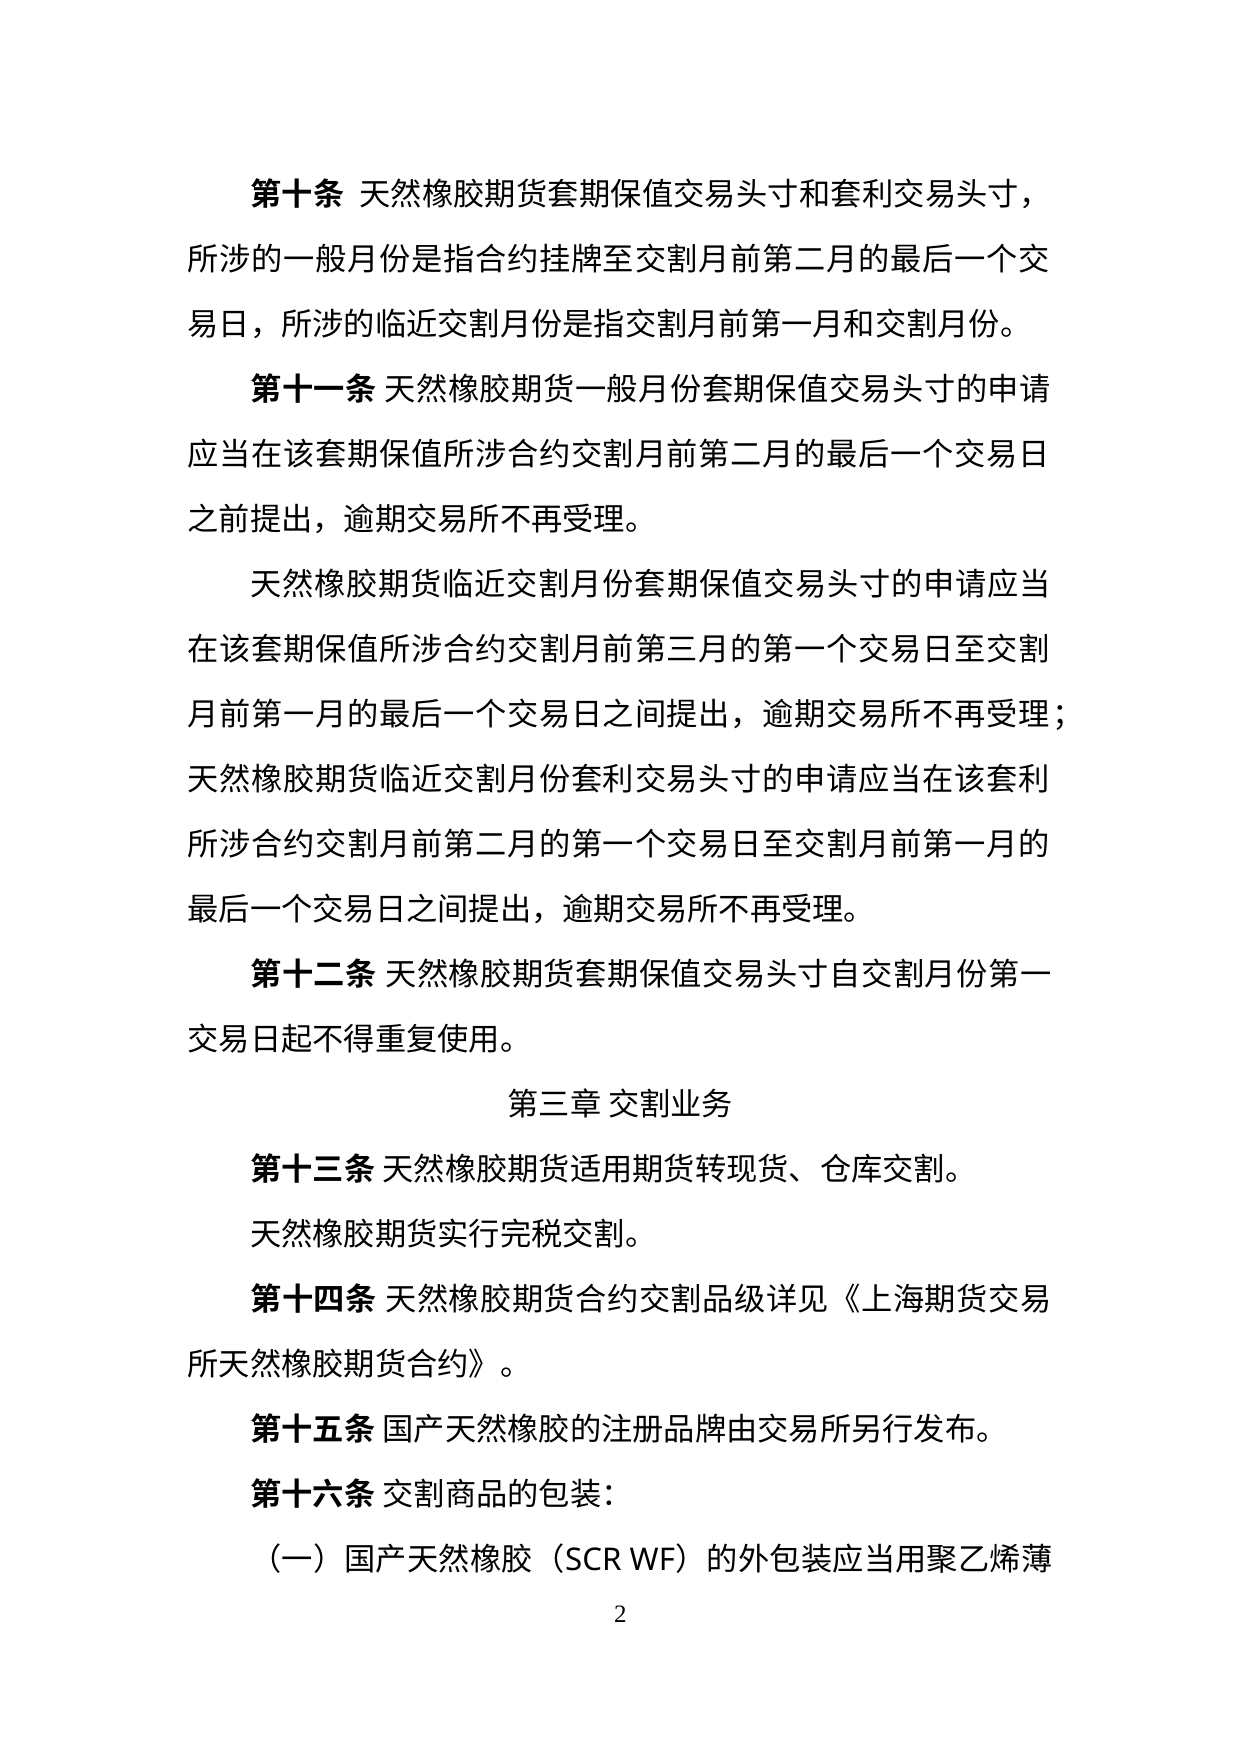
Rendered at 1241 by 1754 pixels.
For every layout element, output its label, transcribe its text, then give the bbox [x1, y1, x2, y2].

text 第十一条 天然橡胶期货一般月份套期保值交易头寸的申请应当在该套期保值所涉合约交割月前第二月的最后一个交易日之前提出，逾期交易所不再受理。 [187, 354, 1053, 549]
text 第三章 交割业务 [187, 1069, 1053, 1134]
text 第十四条 天然橡胶期货合约交割品级详见《上海期货交易所天然橡胶期货合约》。 [187, 1264, 1053, 1394]
text 第十五条 国产天然橡胶的注册品牌由交易所另行发布。 [187, 1394, 1053, 1459]
text 天然橡胶期货临近交割月份套期保值交易头寸的申请应当在该套期保值所涉合约交割月前第三月的第一个交易日至交割月前第一月的最后一个交易日之间提出，逾期交易所不再受理；天然橡胶期货临近交割月份套利交易头寸的申请应当在该套利所涉合约交割月前第二月的第一个交易日至交割月前第一月的最后一个交易日之间提出，逾期交易所不再受理。 [187, 549, 1053, 939]
text 第十条 天然橡胶期货套期保值交易头寸和套利交易头寸，所涉的一般月份是指合约挂牌至交割月前第二月的最后一个交易日，所涉的临近交割月份是指交割月前第一月和交割月份。 [187, 159, 1053, 354]
text 第十六条 交割商品的包装： [187, 1459, 1053, 1524]
text 第十二条 天然橡胶期货套期保值交易头寸自交割月份第一交易日起不得重复使用。 [187, 939, 1053, 1069]
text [187, 1524, 1053, 1589]
text 第十三条 天然橡胶期货适用期货转现货、仓库交割。 [187, 1134, 1053, 1199]
text 天然橡胶期货实行完税交割。 [187, 1199, 1053, 1264]
